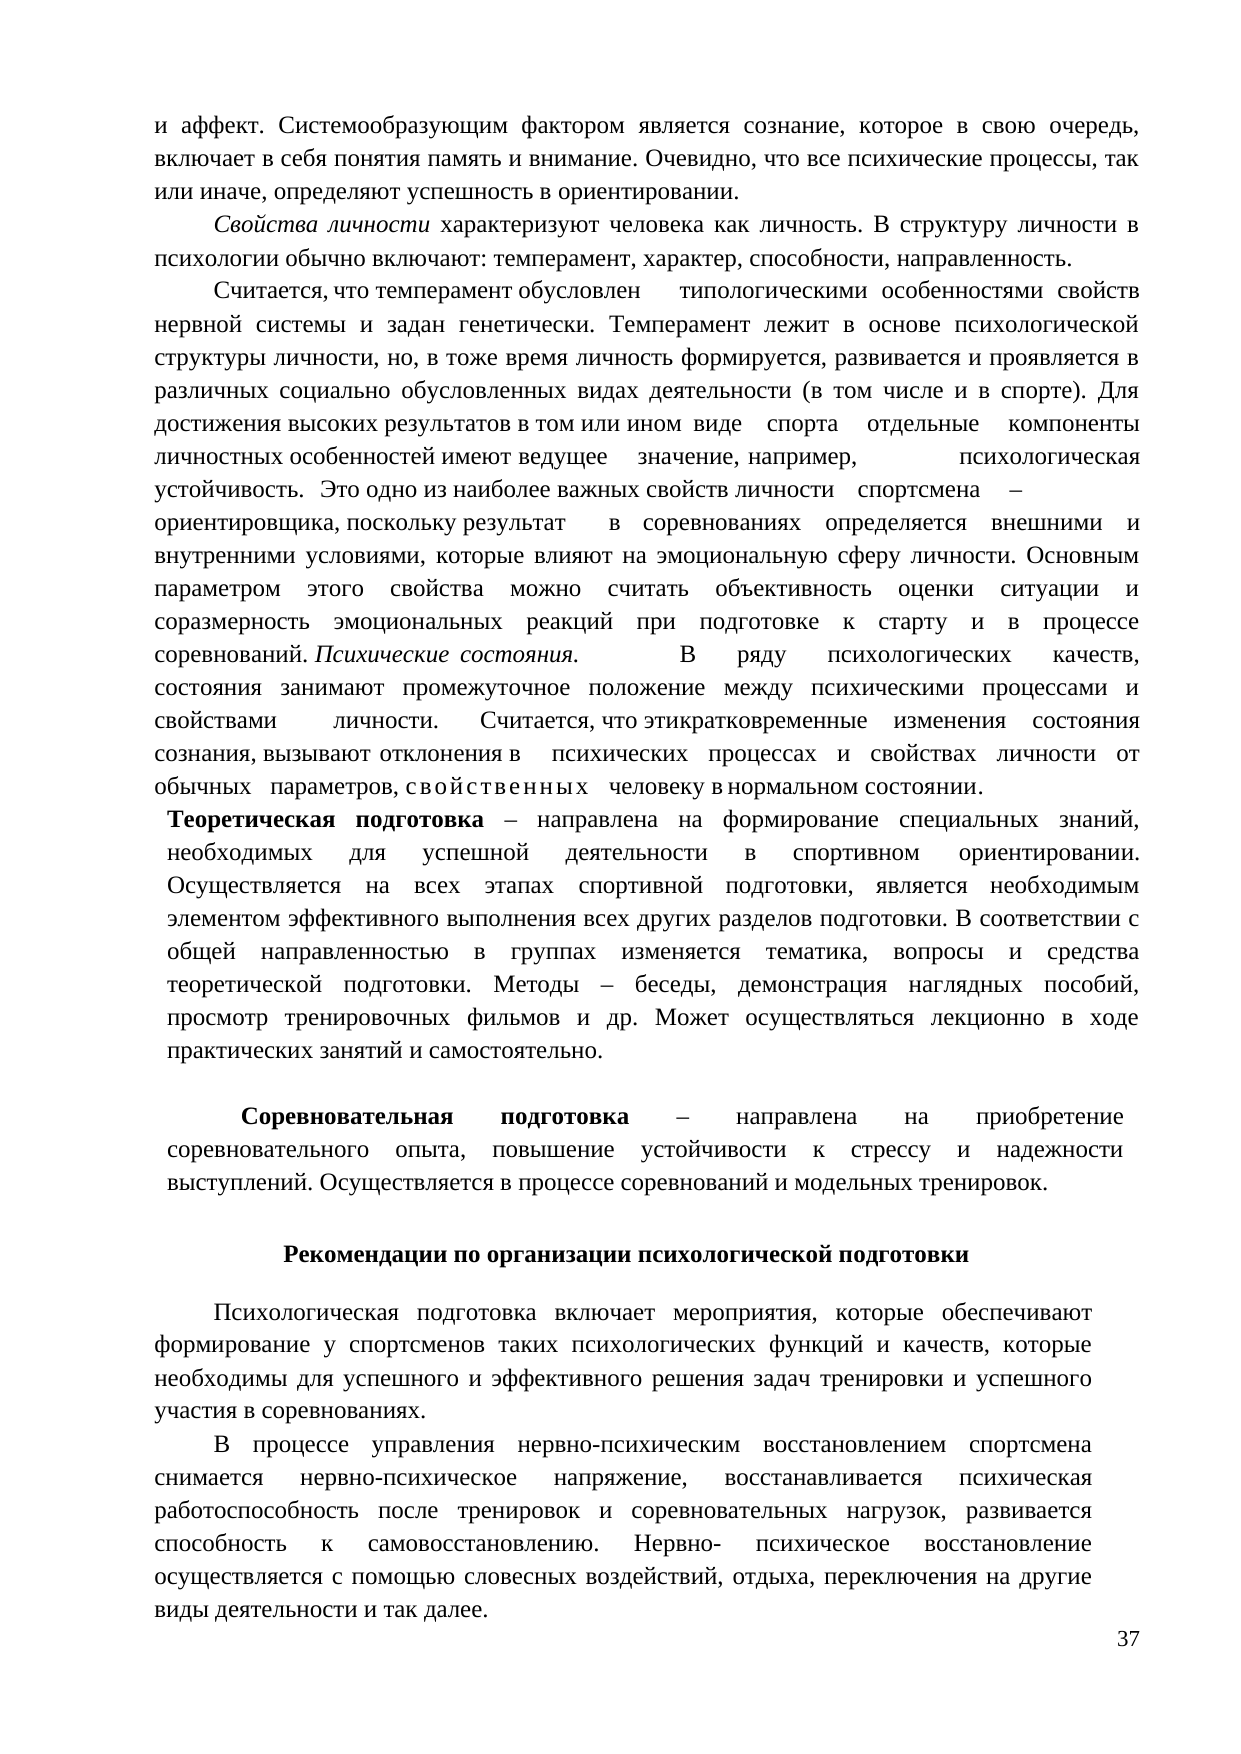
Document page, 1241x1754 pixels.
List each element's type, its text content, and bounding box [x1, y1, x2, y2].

text Рекомендации по организации психологической подготовки [154, 1239, 1098, 1268]
text В процессе управления нервно-психическим восстановлением спортсмена снимается нервно-психическое напряжение, восстанавливается психическая работоспособность после тренировок и соревновательных нагрузок, развивается способность к самовосстановлению. Нервно- психическое восстановление осуществляется с помощью словесных воздействий, отдыха, переключения на другие виды деятельности и так далее. [154, 1429, 1093, 1622]
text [154, 110, 1140, 205]
text Соревновательная подготовка – направлена на приобретение соревновательного опыта, повышение устойчивости к стрессу и надежности выступлений. Осуществляется в процессе соревнований и модельных тренировок. [167, 1101, 1124, 1196]
text Психологическая подготовка включает мероприятия, которые обеспечивают формирование у спортсменов таких психологических функций и качеств, которые необходимы для успешного и эффективного решения задач тренировки и успешного участия в соревнованиях. [154, 1297, 1093, 1424]
text Теоретическая подготовка – направлена на формирование специальных знаний, необходимых для успешной деятельности в спортивном ориентировании. Осуществляется на всех этапах спортивной подготовки, является необходимым элементом эффективного выполнения всех других разделов подготовки. В соответствии с общей направленностью в группах изменяется тематика, вопросы и средства теоретической подготовки. Методы – беседы, демонстрация наглядных пособий, просмотр тренировочных фильмов и др. Может осуществляться лекционно в ходе практических занятий и самостоятельно. [167, 804, 1140, 1064]
text Свойства личности характеризуют человека как личность. В структуру личности в психологии обычно включают: темперамент, характер, способности, направленность. [154, 209, 1140, 271]
text Считается, что темперамент обусловлен типологическими особенностями свойств нервной системы и задан генетически. Темперамент лежит в основе психологической структуры личности, но, в тоже время личность формируется, развивается и проявляется в различных социально обусловленных видах деятельности (в том числе и в спорте). Для достижения высоких результатов в том или ином виде спорта отдельные компоненты личностных особенностей имеют ведущее значение, например, психологическая устойчивость. Это одно из наиболее важных свойств личности спортсмена –ориентировщика, поскольку результат в соревнованиях определяется внешними и внутренними условиями, которые влияют на эмоциональную сферу личности. Основным параметром этого свойства можно считать объективность оценки ситуации и соразмерность эмоциональных реакций при подготовке к старту и в процессе соревнований. Психические состояния. В ряду психологических качеств, состояния занимают промежуточное положение между психическими процессами и свойствами личности. Считается, что эти кратковременные изменения состояния сознания, вызывают отклонения в психических процессах и свойствах личности от обычных параметров, свойственных человеку в нормальном состоянии. [154, 276, 1140, 800]
